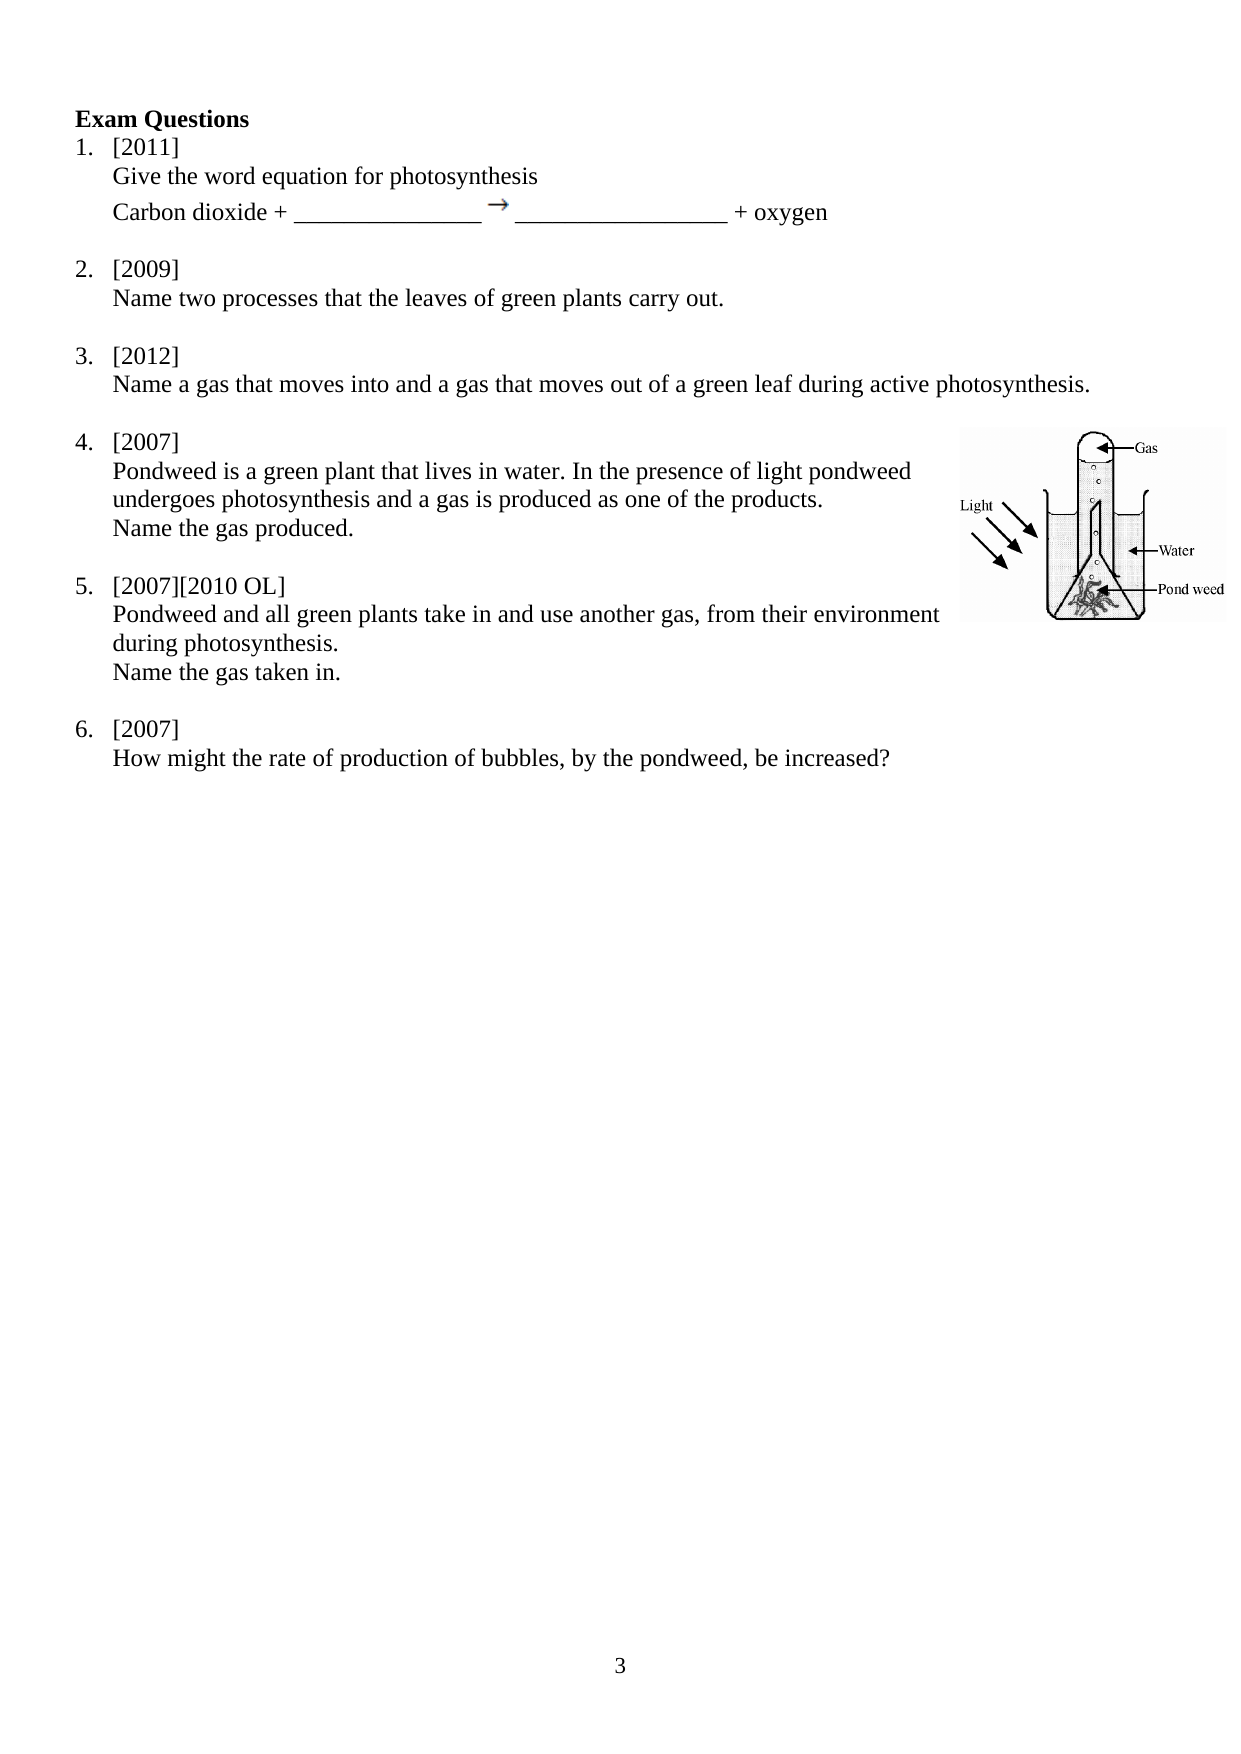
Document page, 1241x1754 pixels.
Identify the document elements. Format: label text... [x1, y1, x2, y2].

text Give the word equation for photosynthesis [112, 161, 1165, 190]
text Name a gas that moves into and a gas that moves out of a green leaf during active photosynthesis. [112, 369, 1165, 398]
list [2007] [75, 714, 1165, 743]
text Carbon dioxide + _______________ _________________ + oxygen [112, 190, 1165, 226]
text Exam Questions [75, 75, 1165, 132]
text Name the gas produced. [112, 513, 959, 542]
text Name the gas taken in. [112, 657, 1165, 686]
list [2009] [75, 254, 1165, 283]
picture [487, 189, 509, 221]
text Name two processes that the leaves of green plants carry out. [112, 283, 1165, 312]
list [2007] [75, 427, 959, 456]
list [2011] [75, 132, 1165, 161]
text How might the rate of production of bubbles, by the pondweed, be increased? [112, 743, 1165, 772]
list [2007][2010 OL] [75, 571, 959, 599]
list [2012] [75, 341, 1165, 369]
text Pondweed is a green plant that lives in water. In the presence of light pondweed undergoes photosynthesis and a gas is produced as one of the products. [112, 456, 959, 513]
text Pondweed and all green plants take in and use another gas, from their environment during photosynthesis. [112, 599, 1165, 657]
